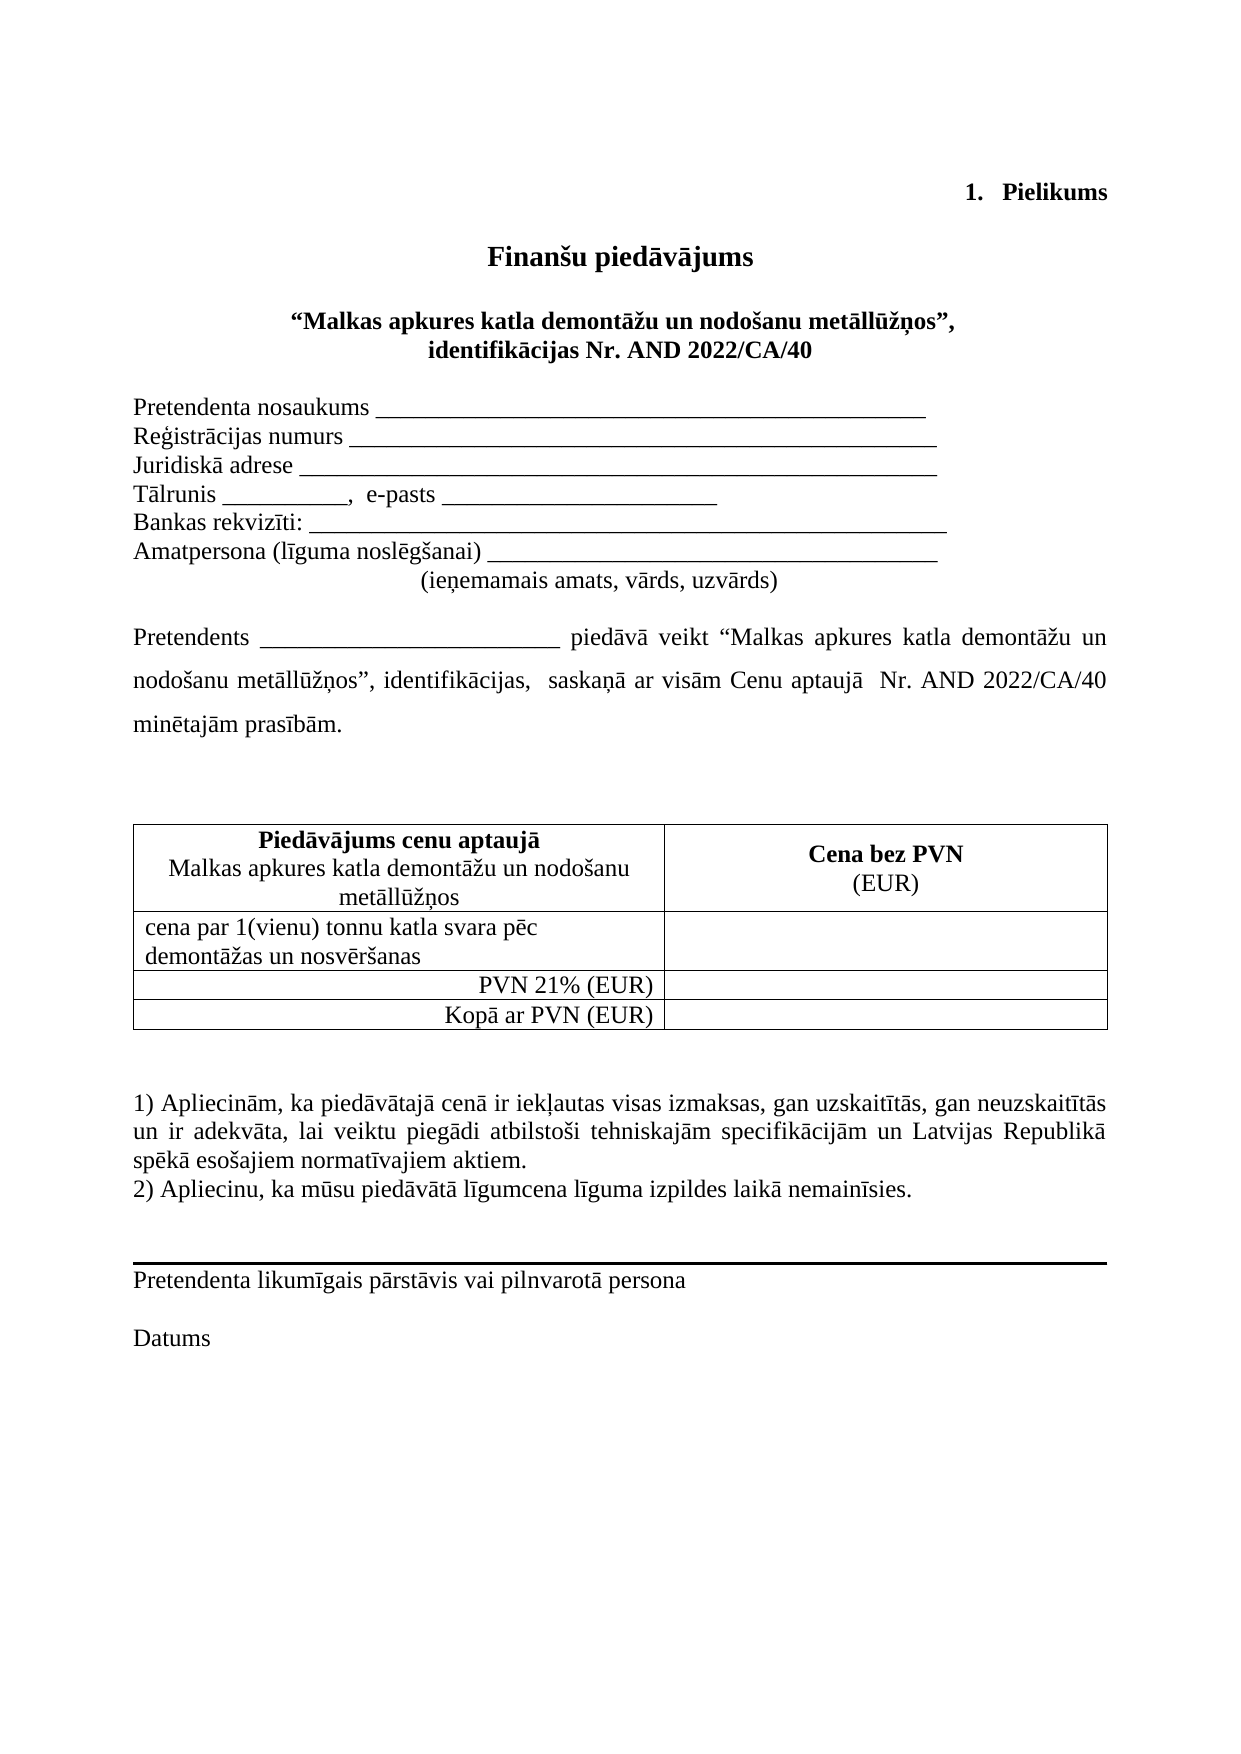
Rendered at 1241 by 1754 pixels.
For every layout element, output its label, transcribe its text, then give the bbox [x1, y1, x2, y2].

text Datums [133, 1323, 1107, 1352]
table_cell [665, 1000, 1107, 1029]
table_cell [665, 971, 1107, 999]
text “Malkas apkures katla demontāžu un nodošanu metāllūžņos”, [133, 306, 1107, 335]
text Bankas rekvizīti: ___________________________________________________ [133, 507, 1107, 536]
table_header Cena bez PVN (EUR) [665, 825, 1107, 911]
table_cell cena par 1(vienu) tonnu katla svara pēc demontāžas un nosvēršanas [134, 912, 664, 969]
text Pretendenta nosaukums ____________________________________________ [133, 392, 1107, 421]
text Amatpersona (līguma noslēgšanai) ____________________________________ [133, 536, 1107, 565]
text Pretendents ________________________ piedāvā veikt “Malkas apkures katla demontāžu un nodošanu metāllūžņos”, identifikācijas, saskaņā ar visām Cenu aptaujā Nr. AND 2022/CA/40 minētajām prasībām. [133, 622, 1107, 737]
table_cell PVN 21% (EUR) [134, 971, 664, 999]
table_header Piedāvājums cenu aptaujā Malkas apkures katla demontāžu un nodošanu metāllūžņos [134, 825, 664, 911]
text (ieņemamais amats, vārds, uzvārds) [133, 565, 1107, 594]
text 1) Apliecinām, ka piedāvātajā cenā ir iekļautas visas izmaksas, gan uzskaitītās, gan neuzskaitītās un ir adekvāta, lai veiktu piegādi atbilstoši tehniskajām specifikācijām un Latvijas Republikā spēkā esošajiem normatīvajiem aktiem. [133, 1088, 1107, 1174]
list Pielikums [170, 177, 1107, 206]
text Pretendenta likumīgais pārstāvis vai pilnvarotā persona [133, 1265, 1107, 1294]
table_cell [665, 912, 1107, 969]
text identifikācijas Nr. AND 2022/CA/40 [133, 335, 1107, 364]
text Reģistrācijas numurs _______________________________________________ [133, 421, 1107, 450]
text 2) Apliecinu, ka mūsu piedāvātā līgumcena līguma izpildes laikā nemainīsies. [133, 1174, 1107, 1203]
text Tālrunis __________, e-pasts ______________________ [133, 479, 1107, 507]
table_cell Kopā ar PVN (EUR) [134, 1000, 664, 1029]
text Juridiskā adrese ___________________________________________________ [133, 450, 1107, 479]
text Finanšu piedāvājums [133, 239, 1107, 273]
